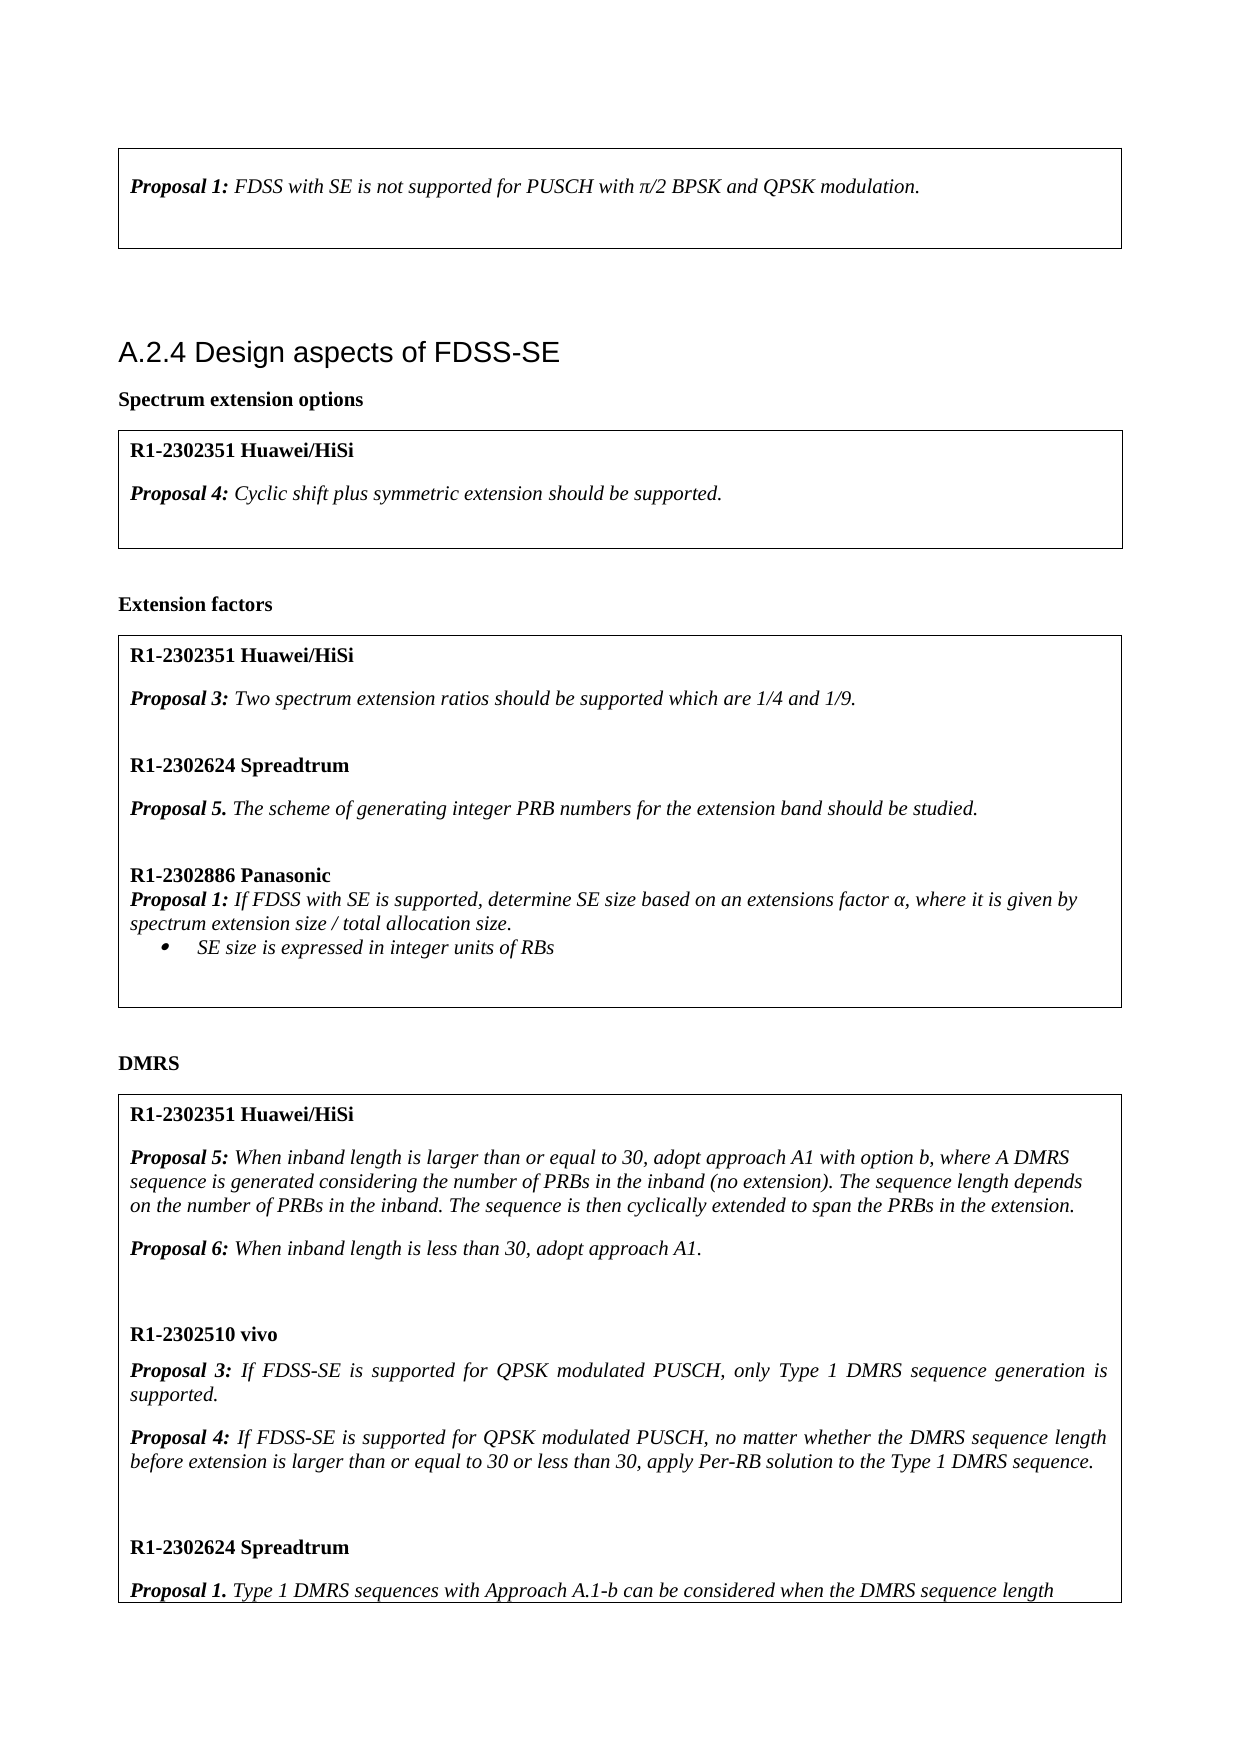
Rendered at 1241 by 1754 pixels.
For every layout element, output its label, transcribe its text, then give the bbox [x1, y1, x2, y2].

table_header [119, 1095, 1121, 1602]
text Spectrum extension options [118, 387, 1122, 411]
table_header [119, 149, 1121, 248]
table_header R1-2302351 Huawei/HiSi Proposal 4: Cyclic shift plus symmetric extension should be supported. [119, 431, 1122, 548]
table_header R1-2302351 Huawei/HiSi Proposal 3: Two spectrum extension ratios should be supported which are 1/4 and 1/9. R1-2302624 Spreadtrum Proposal 5. The scheme of generating integer PRB numbers for the extension band should be studied. R1-2302886 Panasonic Proposal 1: If FDSS with SE is supported, determine SE size based on an extensions factor α, where it is given by spectrum extension size / total allocation size. SE size is expressed in integer units of RBs [119, 636, 1121, 1007]
text Extension factors [118, 592, 1122, 616]
subtitle A.2.4 Design aspects of FDSS-SE [118, 335, 1122, 368]
text DMRS [118, 1051, 1122, 1075]
